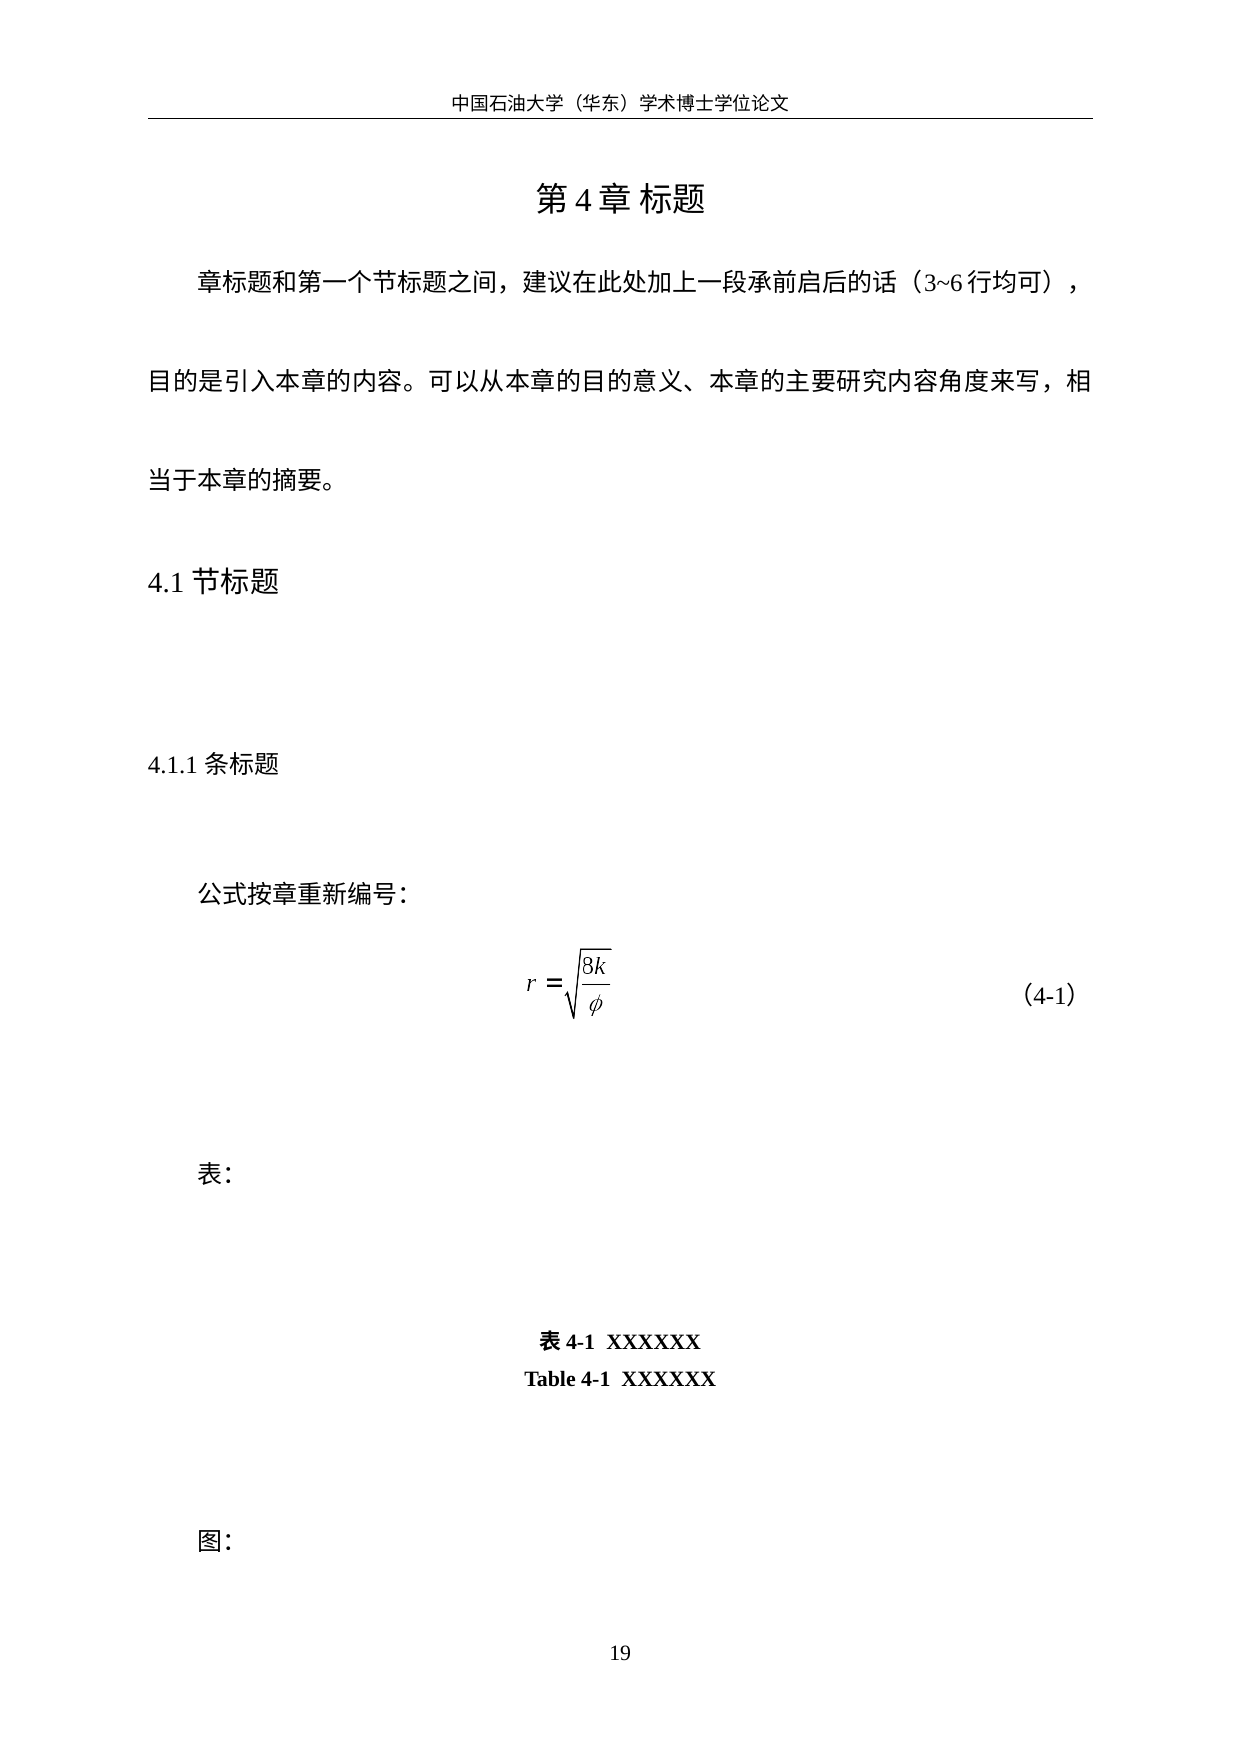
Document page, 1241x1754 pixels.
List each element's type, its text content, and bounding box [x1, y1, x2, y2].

text 图： [148, 1506, 1093, 1572]
subtitle 4.1 节标题 [148, 547, 1093, 613]
subtitle 4.1.1 条标题 [148, 729, 1093, 796]
text 表： [148, 1139, 1093, 1205]
text 表4-1 XXXXXX [148, 1323, 1093, 1356]
subtitle 第4章 标题 [148, 164, 1093, 230]
table_header （4-1） [989, 944, 1091, 1056]
table_header [148, 944, 989, 1056]
text 章标题和第一个节标题之间，建议在此处加上一段承前启后的话（3~6行均可），目的是引入本章的内容。可以从本章的目的意义、本章的主要研究内容角度来写，相当于本章的摘要。 [148, 247, 1093, 512]
text 公式按章重新编号： [148, 859, 1093, 926]
text Table 4-1 XXXXXX [148, 1362, 1093, 1395]
